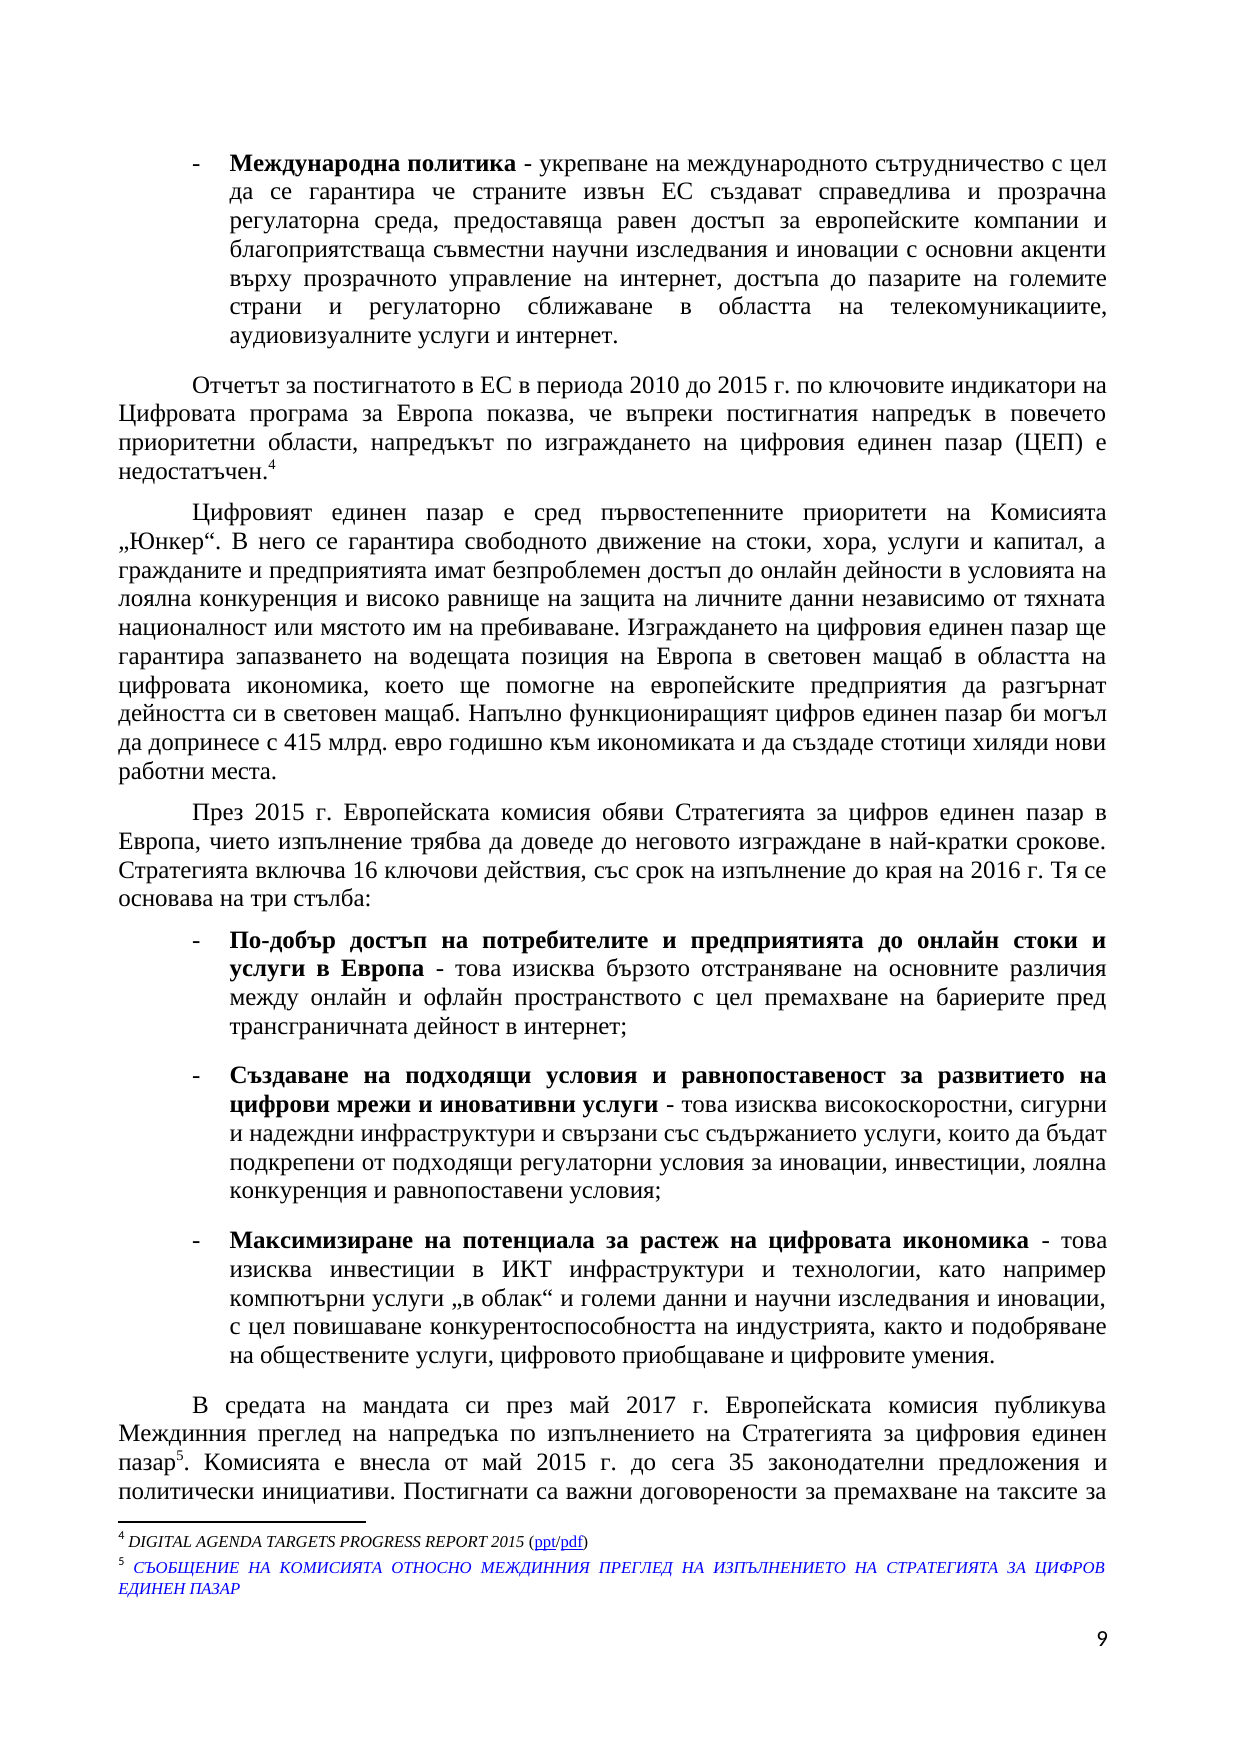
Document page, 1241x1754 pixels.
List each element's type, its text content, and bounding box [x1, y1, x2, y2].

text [118, 1390, 1107, 1505]
list По-добър достъп на потребителите и предприятията до онлайн стоки и услуги в Европа - това изисква бързото отстраняване на основните различия между онлайн и офлайн пространството с цел премахване на бариерите пред трансграничната дейност в интернет; [192, 925, 1107, 1040]
list Създаване на подходящи условия и равнопоставеност за развитието на цифрови мрежи и иновативни услуги - това изисква високоскоростни, сигурни и надеждни инфраструктури и свързани със съдържанието услуги, които да бъдат подкрепени от подходящи регулаторни условия за иновации, инвестиции, лоялна конкуренция и равнопоставени условия; [192, 1061, 1107, 1204]
list Максимизиране на потенциала за растеж на цифровата икономика - това изисква инвестиции в ИКТ инфраструктури и технологии, като например компютърни услуги „в облак“ и големи данни и научни изследвания и иновации, с цел повишаване конкурентоспособността на индустрията, както и подобряване на обществените услуги, цифровото приобщаване и цифровите умения. [192, 1225, 1107, 1369]
text През 2015 г. Европейската комисия обяви Стратегията за цифров единен пазар в Европа, чието изпълнение трябва да доведе до неговото изграждане в най-кратки срокове. Стратегията включва 16 ключови действия, със срок на изпълнение до края на 2016 г. Тя се основава на три стълба: [118, 797, 1107, 912]
text Отчетът за постигнатото в ЕС в периода 2010 до 2015 г. по ключовите индикатори на Цифровата програма за Европа показва, че въпреки постигнатия напредък в повечето приоритетни области, напредъкът по изграждането на цифровия единен пазар (ЦЕП) е недостатъчен. [118, 370, 1107, 485]
text Цифровият единен пазар е сред първостепенните приоритети на Комисията „Юнкер“. В него се гарантира свободното движение на стоки, хора, услуги и капитал, а гражданите и предприятията имат безпроблемен достъп до онлайн дейности в условията на лоялна конкуренция и високо равнище на защита на личните данни независимо от тяхната националност или мястото им на пребиваване. Изграждането на цифровия единен пазар ще гарантира запазването на водещата позиция на Европа в световен мащаб в областта на цифровата икономика, което ще помогне на европейските предприятия да разгърнат дейността си в световен мащаб. Напълно функциониращият цифров единен пазар би могъл да допринесе с 415 млрд. евро годишно към икономиката и да създаде стотици хиляди нови работни места. [118, 497, 1107, 785]
list Международна политика - укрепване на международното сътрудничество с цел да се гарантира че страните извън ЕС създават справедлива и прозрачна регулаторна среда, предоставяща равен достъп за европейските компании и благоприятстваща съвместни научни изследвания и иновации с основни акценти върху прозрачното управление на интернет, достъпа до пазарите на големите страни и регулаторно сближаване в областта на телекомуникациите, аудиовизуалните услуги и интернет. [192, 148, 1107, 349]
